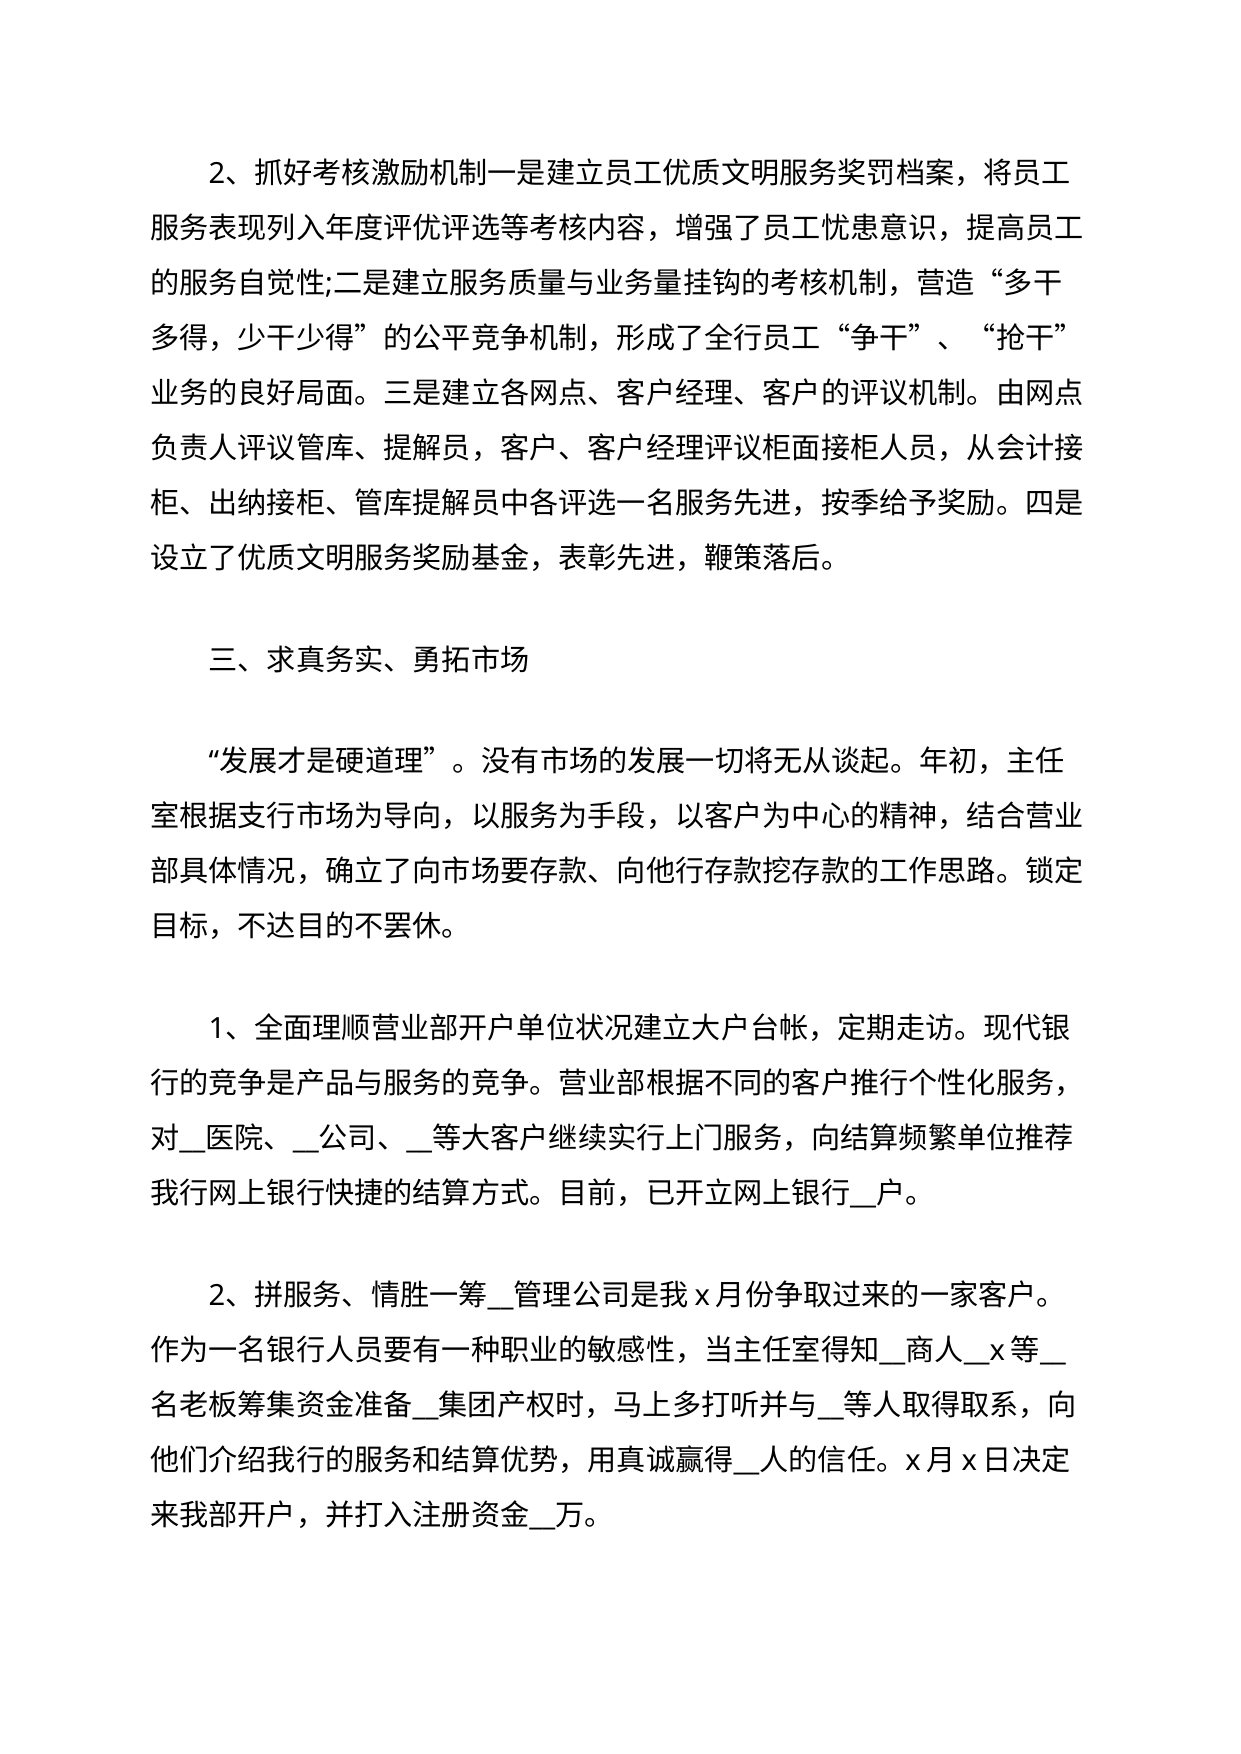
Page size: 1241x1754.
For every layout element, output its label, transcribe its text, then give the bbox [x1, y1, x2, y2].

text “发展才是硬道理”。没有市场的发展一切将无从谈起。年初，主任室根据支行市场为导向，以服务为手段，以客户为中心的精神，结合营业部具体情况，确立了向市场要存款、向他行存款挖存款的工作思路。锁定目标，不达目的不罢休。 [150, 738, 1090, 945]
text 2、拼服务、情胜一筹__管理公司是我x月份争取过来的一家客户。作为一名银行人员要有一种职业的敏感性，当主任室得知__商人__x等__名老板筹集资金准备__集团产权时，马上多打听并与__等人取得取系，向他们介绍我行的服务和结算优势，用真诚赢得__人的信任。x月x日决定来我部开户，并打入注册资金__万。 [150, 1271, 1090, 1534]
text 1、全面理顺营业部开户单位状况建立大户台帐，定期走访。现代银行的竞争是产品与服务的竞争。营业部根据不同的客户推行个性化服务，对__医院、__公司、__等大客户继续实行上门服务，向结算频繁单位推荐我行网上银行快捷的结算方式。目前，已开立网上银行__户。 [150, 1004, 1090, 1212]
text 2、抓好考核激励机制一是建立员工优质文明服务奖罚档案，将员工服务表现列入年度评优评选等考核内容，增强了员工忧患意识，提高员工的服务自觉性;二是建立服务质量与业务量挂钩的考核机制，营造“多干多得，少干少得”的公平竞争机制，形成了全行员工“争干”、“抢干”业务的良好局面。三是建立各网点、客户经理、客户的评议机制。由网点负责人评议管库、提解员，客户、客户经理评议柜面接柜人员，从会计接柜、出纳接柜、管库提解员中各评选一名服务先进，按季给予奖励。四是设立了优质文明服务奖励基金，表彰先进，鞭策落后。 [150, 150, 1090, 577]
text 三、求真务实、勇拓市场 [150, 636, 1090, 678]
